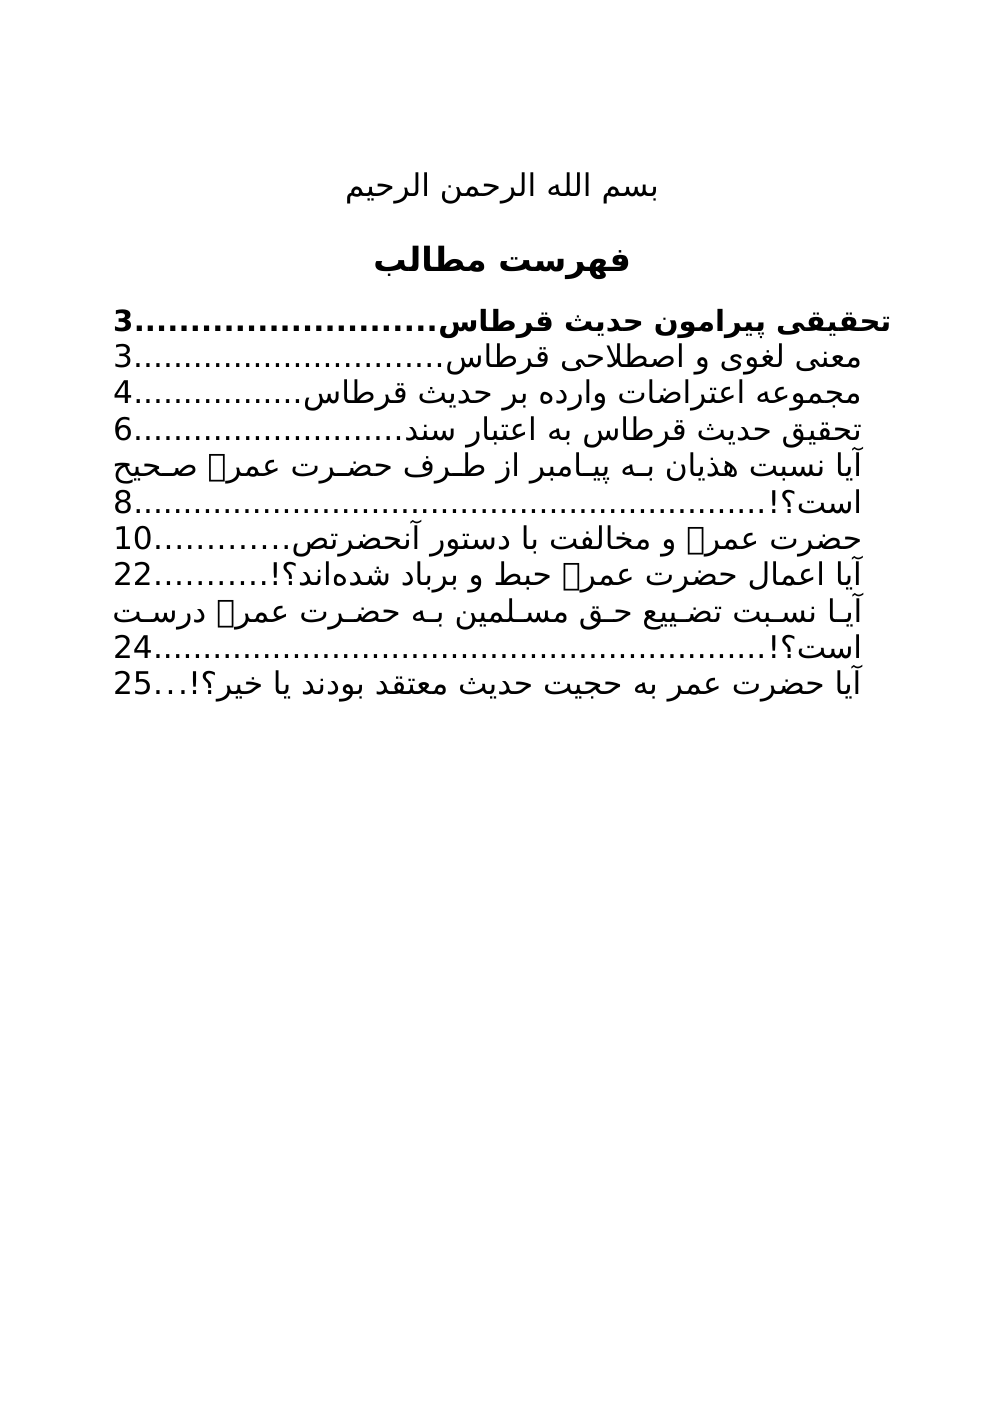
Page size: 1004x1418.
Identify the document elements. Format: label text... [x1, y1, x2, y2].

text فهرست مطالب [112, 241, 892, 279]
text آیا حضرت عمر به حجیت حدیث معتقد بودند یا خیر؟! 25 [112, 666, 862, 702]
text تحقیق حدیث قرطاس به اعتبار سند 6 [112, 411, 862, 448]
text آیا نسبت تضییع حق مسلمین به حضرت عمر درست است؟! 24 [112, 593, 862, 666]
text بسم الله الرحمن الرحیم [112, 167, 892, 203]
text مجموعه اعتراضات وارده بر حدیث قرطاس 4 [112, 375, 862, 411]
text آیا نسبت هذیان به پیامبر از طرف حضرت عمر صحیح است؟! 8 [112, 448, 862, 520]
text تحقیقی پیرامون حدیث قرطاس 3 [112, 304, 892, 338]
text حضرت عمر و مخالفت با دستور آنحضرتص 10 [112, 520, 862, 557]
text معنی لغوی و اصطلاحی قرطاس 3 [112, 338, 862, 375]
text آیا اعمال حضرت عمر حبط و برباد شده‌اند؟! 22 [112, 557, 862, 593]
